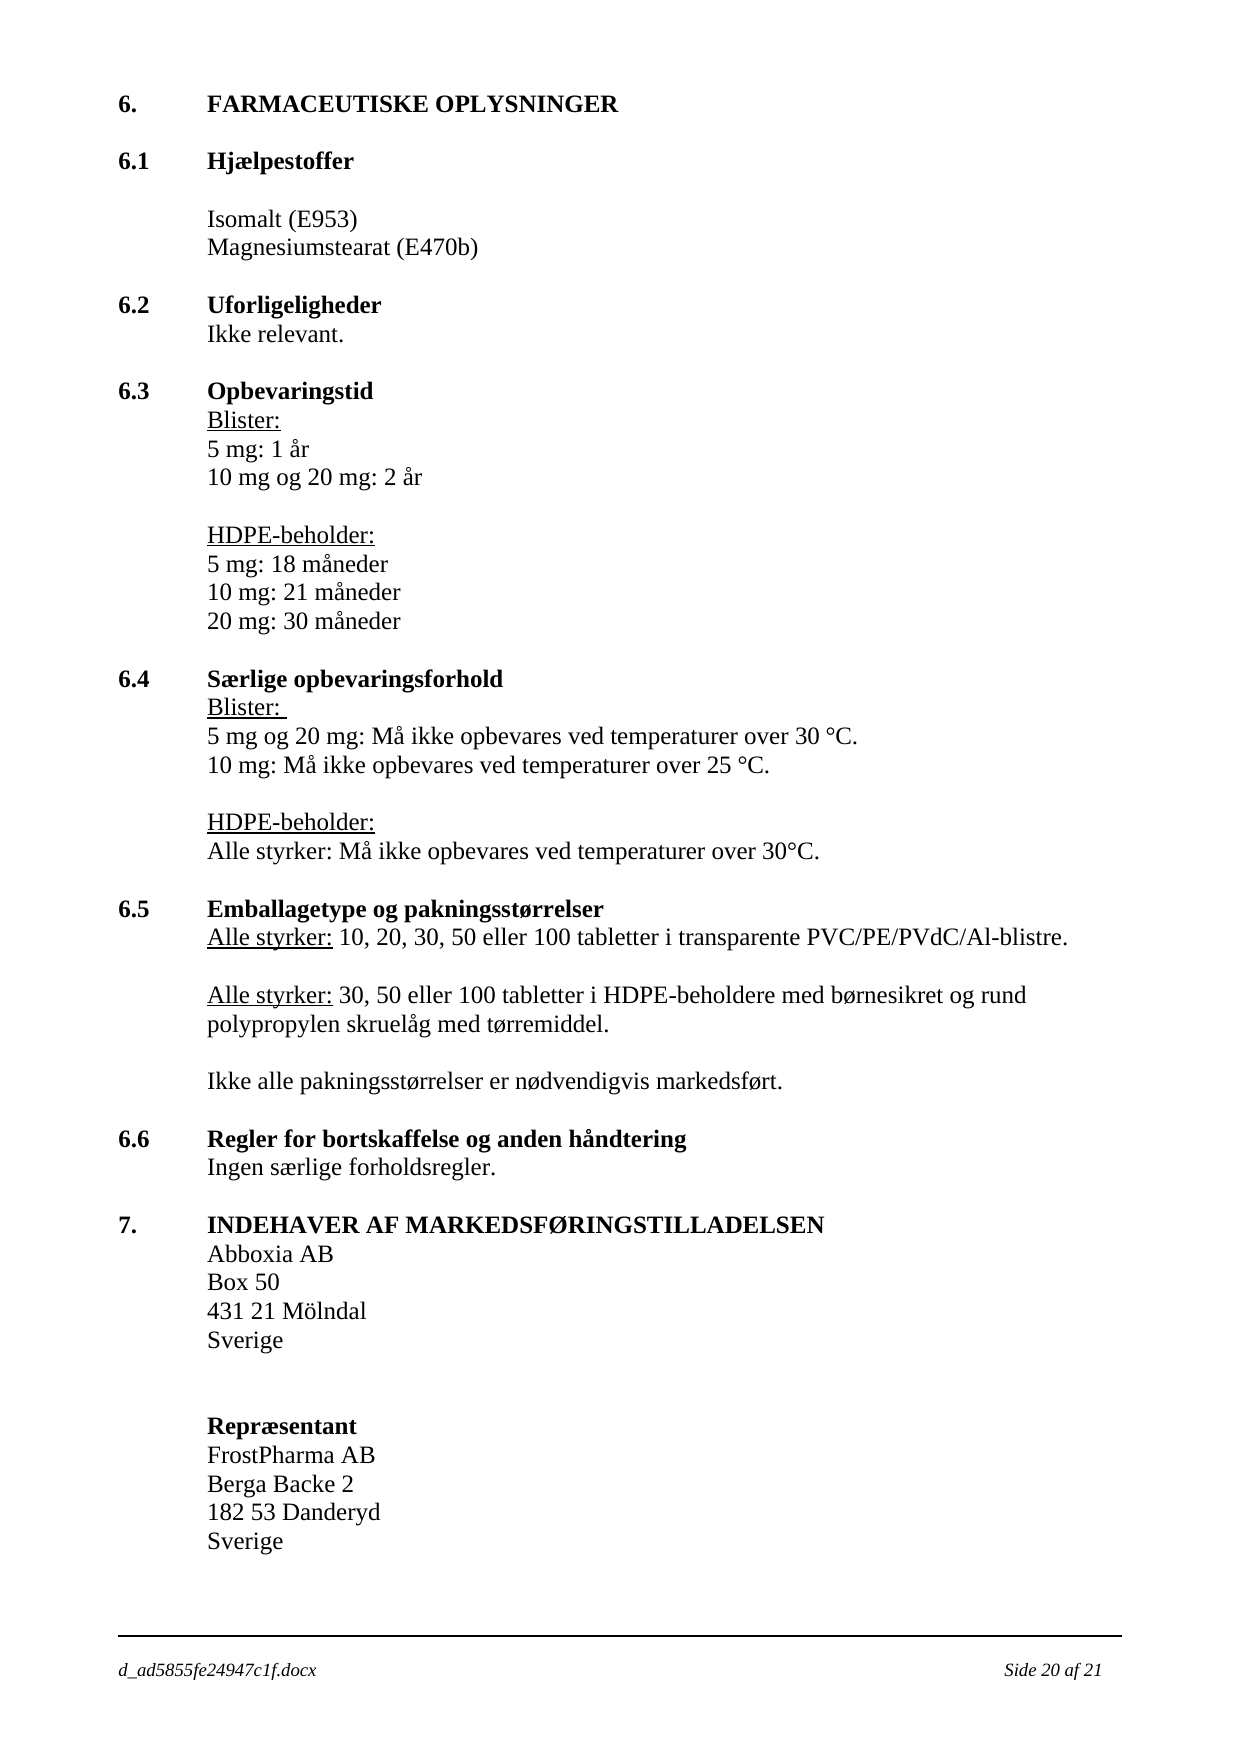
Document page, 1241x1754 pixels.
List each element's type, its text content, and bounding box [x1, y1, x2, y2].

text 6.3 Opbevaringstid [118, 376, 1122, 405]
text 6.1 Hjælpestoffer [118, 146, 1122, 175]
text HDPE-beholder: [207, 520, 1122, 549]
text Repræsentant [207, 1411, 1122, 1440]
text 6.5 Emballagetype og pakningsstørrelser [118, 894, 1122, 922]
text 431 21 Mölndal [207, 1296, 1122, 1325]
text HDPE-beholder: [207, 807, 1122, 836]
text FrostPharma AB [207, 1440, 1122, 1469]
text Alle styrker: 30, 50 eller 100 tabletter i HDPE-beholdere med børnesikret og rund polypropylen skruelåg med tørremiddel. [207, 980, 1122, 1037]
text 7. INDEHAVER AF MARKEDSFØRINGSTILLADELSEN [118, 1210, 1122, 1239]
text Sverige [207, 1325, 1122, 1354]
text Box 50 [207, 1267, 1122, 1296]
text 6.2 Uforligeligheder [118, 290, 1122, 319]
text 10 mg: 21 måneder [207, 577, 1122, 606]
text 6.4 Særlige opbevaringsforhold [118, 664, 1122, 692]
text 5 mg: 18 måneder [207, 549, 1122, 577]
text 6. FARMACEUTISKE OPLYSNINGER [118, 89, 1122, 117]
text 5 mg og 20 mg: Må ikke opbevares ved temperaturer over 30 °C. [207, 721, 1122, 750]
text 182 53 Danderyd [207, 1497, 1122, 1526]
text 10 mg: Må ikke opbevares ved temperaturer over 25 °C. [207, 750, 1122, 779]
text Sverige [207, 1526, 1122, 1555]
text Ingen særlige forholdsregler. [207, 1152, 1122, 1181]
text Alle styrker: 10, 20, 30, 50 eller 100 tabletter i transparente PVC/PE/PVdC/Al-blistre. [207, 922, 1122, 951]
text Blister: [207, 405, 1122, 434]
text Magnesiumstearat (E470b) [207, 232, 1122, 261]
text 20 mg: 30 måneder [207, 606, 1122, 635]
text 5 mg: 1 år [207, 434, 1122, 462]
text Ikke alle pakningsstørrelser er nødvendigvis markedsført. [207, 1066, 1122, 1095]
text Berga Backe 2 [207, 1469, 1122, 1497]
text 10 mg og 20 mg: 2 år [207, 462, 1122, 491]
text Ikke relevant. [207, 319, 1122, 347]
text 6.6 Regler for bortskaffelse og anden håndtering [118, 1124, 1122, 1152]
text Isomalt (E953) [207, 204, 1122, 232]
text Alle styrker: Må ikke opbevares ved temperaturer over 30°C. [207, 836, 1122, 865]
text Abboxia AB [207, 1239, 1122, 1267]
text Blister: [207, 692, 1122, 721]
